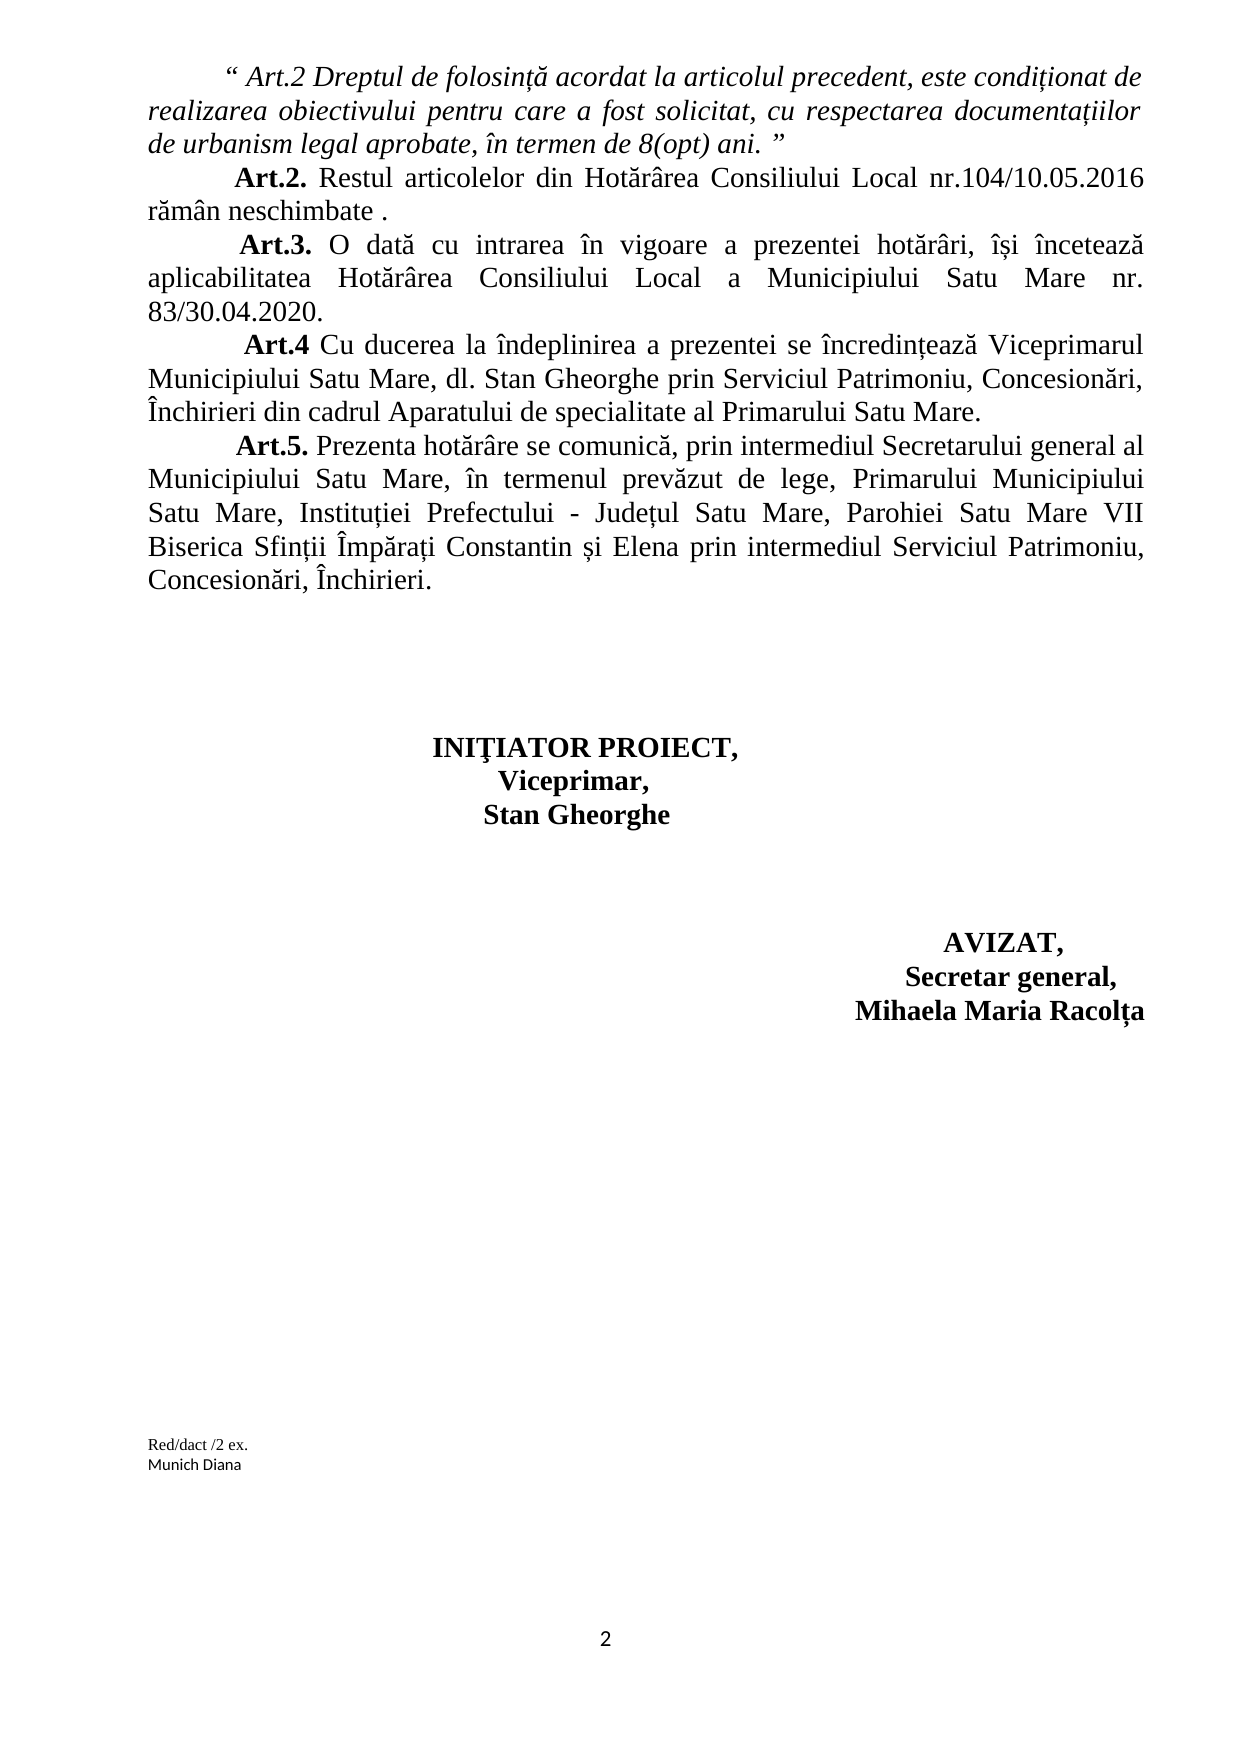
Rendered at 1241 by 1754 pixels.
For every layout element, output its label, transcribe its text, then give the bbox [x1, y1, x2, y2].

text Mihaela Maria Racolța [148, 993, 1145, 1026]
text Stan Gheorghe [148, 797, 1145, 831]
text Munich Diana [148, 1454, 1063, 1475]
text Art.3. O dată cu intrarea în vigoare a prezentei hotărâri, își încetează aplicabilitatea Hotărârea Consiliului Local a Municipiului Satu Mare nr. 83/30.04.2020. [148, 227, 1145, 327]
text “ Art.2 Dreptul de folosință acordat la articolul precedent, este condiționat de realizarea obiectivului pentru care a fost solicitat, cu respectarea documentațiilor de urbanism legal aprobate, în termen de 8(opt) ani. ” [148, 59, 1145, 160]
text Art.2. Restul articolelor din Hotărârea Consiliului Local nr.104/10.05.2016 rămân neschimbate . [148, 160, 1145, 227]
text Art.4 Cu ducerea la îndeplinirea a prezentei se încredințează Viceprimarul Municipiului Satu Mare, dl. Stan Gheorghe prin Serviciul Patrimoniu, Concesionări, Închirieri din cadrul Aparatului de specialitate al Primarului Satu Mare. [148, 327, 1145, 428]
text INIŢIATOR PROIECT, [148, 730, 1145, 763]
text Red/dact /2 ex. [148, 1435, 1145, 1454]
text Art.5. Prezenta hotărâre se comunică, prin intermediul Secretarului general al Municipiului Satu Mare, în termenul prevăzut de lege, Primarului Municipiului Satu Mare, Instituției Prefectului - Județul Satu Mare, Parohiei Satu Mare VII Biserica Sfinții Împărați Constantin și Elena prin intermediul Serviciul Patrimoniu, Concesionări, Închirieri. [148, 428, 1145, 596]
text AVIZAT, [148, 926, 1145, 959]
text Secretar general, [148, 959, 1145, 993]
text Viceprimar, [148, 763, 1145, 797]
